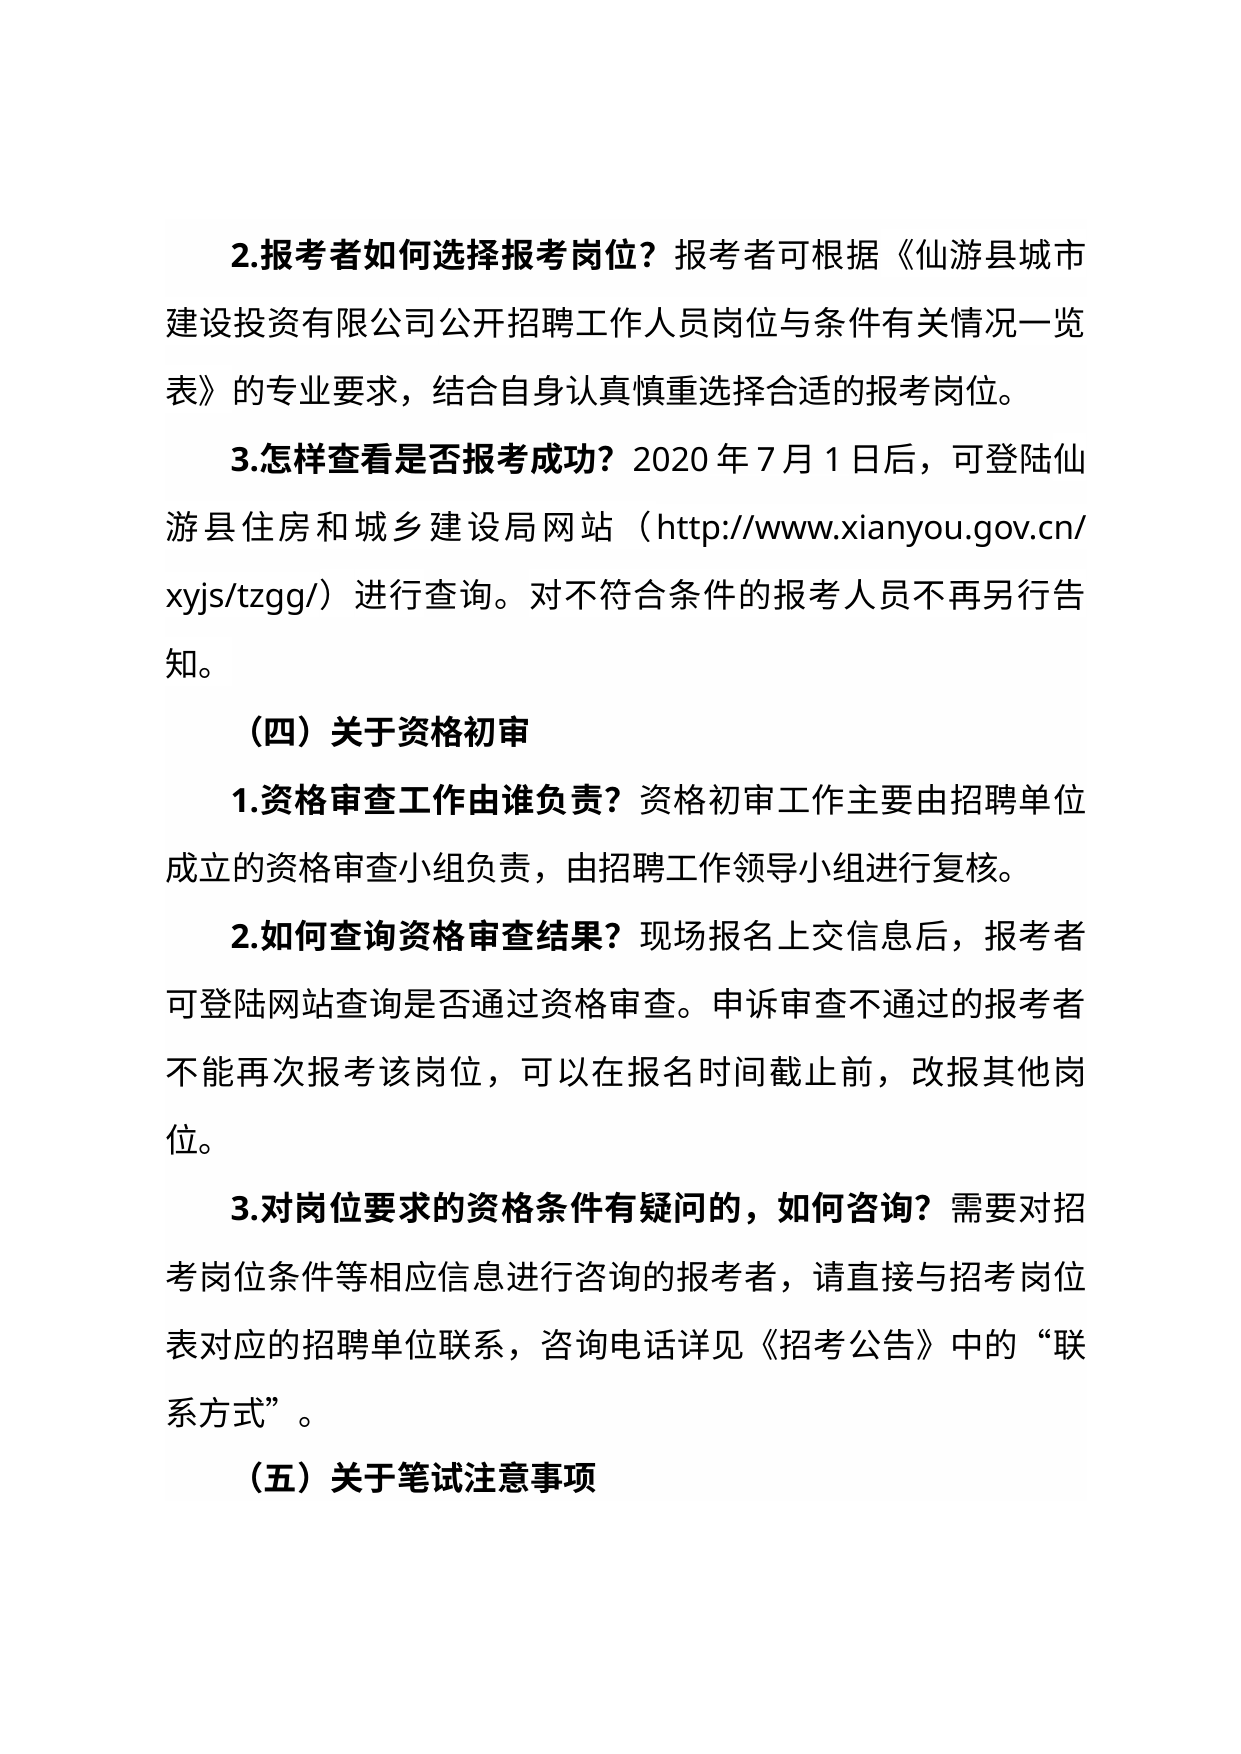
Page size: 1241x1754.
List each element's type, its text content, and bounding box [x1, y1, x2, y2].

text （五）关于笔试注意事项 [165, 1445, 1087, 1501]
text 2.如何查询资格审查结果？现场报名上交信息后，报考者可登陆网站查询是否通过资格审查。申诉审查不通过的报考者不能再次报考该岗位，可以在报名时间截止前，改报其他岗位。 [165, 900, 1087, 1172]
text （四）关于资格初审 [165, 696, 1087, 764]
text 3.对岗位要求的资格条件有疑问的，如何咨询？需要对招考岗位条件等相应信息进行咨询的报考者，请直接与招考岗位表对应的招聘单位联系，咨询电话详见《招考公告》中的“联系方式”。 [165, 1172, 1087, 1445]
text 2.报考者如何选择报考岗位？报考者可根据《仙游县城市建设投资有限公司公开招聘工作人员岗位与条件有关情况一览表》的专业要求，结合自身认真慎重选择合适的报考岗位。 [165, 219, 1087, 423]
text 3.怎样查看是否报考成功？2020年7月1日后，可登陆仙游县住房和城乡建设局网站（http://www.xianyou.gov.cn/xyjs/tzgg/）进行查询。对不符合条件的报考人员不再另行告知。 [165, 423, 1087, 504]
text 1.资格审查工作由谁负责？资格初审工作主要由招聘单位成立的资格审查小组负责，由招聘工作领导小组进行复核。 [165, 764, 1087, 900]
text 3.怎样查看是否报考成功？2020年7月1日后，可登陆仙游县住房和城乡建设局网站（http://www.xianyou.gov.cn/xyjs/tzgg/）进行查询。对不符合条件的报考人员不再另行告知。 [165, 549, 1087, 696]
